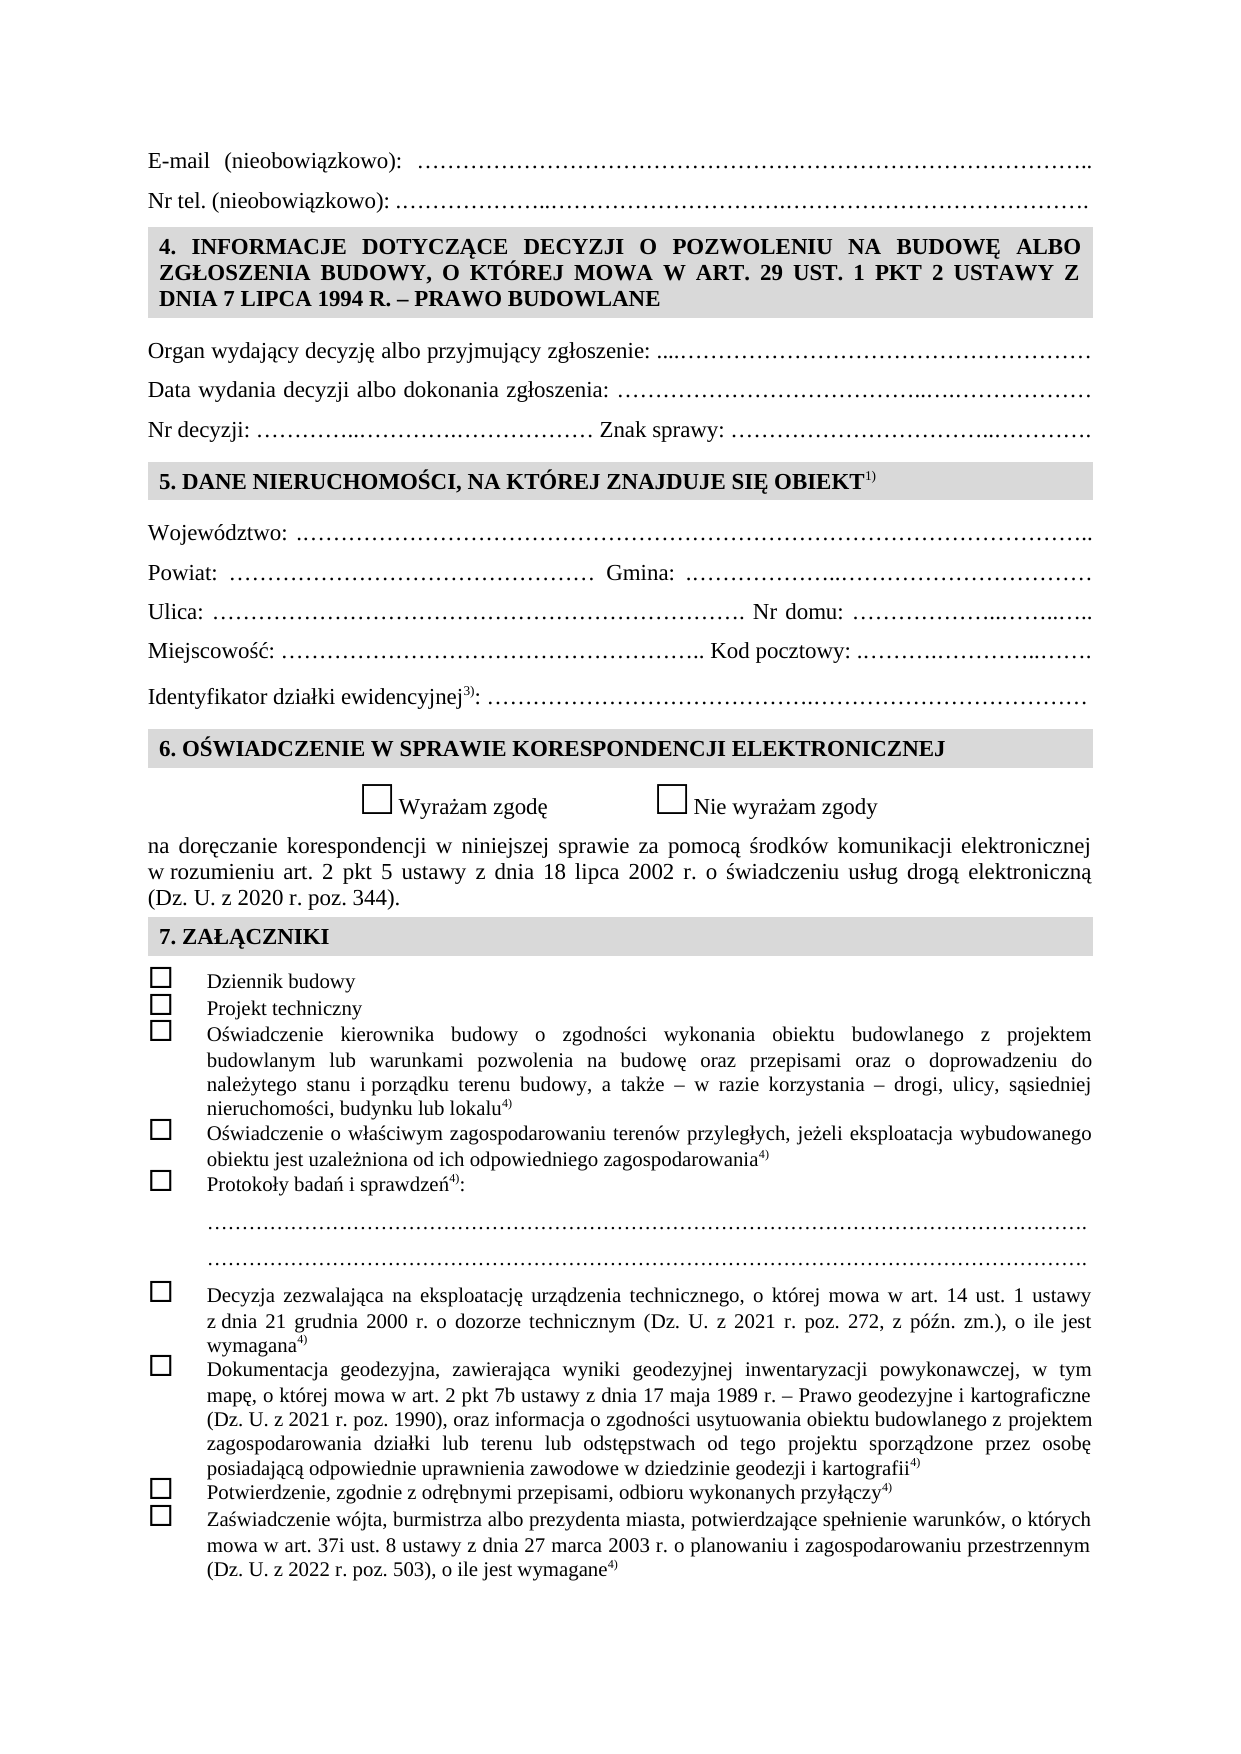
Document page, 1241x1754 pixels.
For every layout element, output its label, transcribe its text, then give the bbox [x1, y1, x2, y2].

list Protokoły badań i sprawdzeń4): [148, 1171, 1093, 1197]
list Oświadczenie o właściwym zagospodarowaniu terenów przyległych, jeżeli eksploatacja wybudowanego obiektu jest uzależniona od ich odpowiedniego zagospodarowania4) [148, 1120, 1093, 1171]
list Zaświadczenie wójta, burmistrza albo prezydenta miasta, potwierdzające spełnienie warunków, o których mowa w art. 37i ust. 8 ustawy z dnia 27 marca 2003 r. o planowaniu i zagospodarowaniu przestrzennym (Dz. U. z 2022 r. poz. 503), o ile jest wymagane4) [148, 1506, 1093, 1581]
list Oświadczenie kierownika budowy o zgodności wykonania obiektu budowlanego z projektem budowlanym lub warunkami pozwolenia na budowę oraz przepisami oraz o doprowadzeniu do należytego stanu i porządku terenu budowy, a także – w razie korzystania – drogi, ulicy, sąsiedniej nieruchomości, budynku lub lokalu) [148, 1021, 1093, 1120]
list Dokumentacja geodezyjna, zawierająca wyniki geodezyjnej inwentaryzacji powykonawczej, w tym mapę, o której mowa w art. 2 pkt 7b ustawy z dnia 17 maja 1989 r. – Prawo geodezyjne i kartograficzne (Dz. U. z 2021 r. poz. 1990), oraz informacja o zgodności usytuowania obiektu budowlanego z projektem zagospodarowania działki lub terenu lub odstępstwach od tego projektu sporządzone przez osobę posiadającą odpowiednie uprawnienia zawodowe w dziedzinie geodezji i kartografii4) [148, 1357, 1093, 1479]
text Identyfikator działki ewidencyjnej): …………………………………….……………………………… [148, 683, 1093, 710]
list Potwierdzenie, zgodnie z odrębnymi przepisami, odbioru wykonanych przyłączy4) [148, 1479, 1093, 1506]
list ………………………………………………………………………………………………………………. [207, 1246, 1093, 1270]
list ………………………………………………………………………………………………………………. [207, 1210, 1093, 1234]
text na doręczanie korespondencji w niniejszej sprawie za pomocą środków komunikacji elektronicznej w rozumieniu art. 2 pkt 5 ustawy z dnia 18 lipca 2002 r. o świadczeniu usług drogą elektroniczną (Dz. U. z 2020 r. poz. 344). [148, 832, 1093, 911]
text Organ wydający decyzję albo przyjmujący zgłoszenie: ....……………………………………………… Data wydania decyzji albo dokonania zgłoszenia: …………………………………..….……………… Nr decyzji: …………..………….……………… Znak sprawy: ……………………………..…………. [148, 337, 1093, 442]
text Województwo: .………………………………………………………………………………………….. Powiat: ………………………………………… Gmina: .………………..…………………………… Ulica: ……………………………………………………………. Nr domu: ………………..……..….. Miejscowość: ……………………………………………….. Kod pocztowy: .……….…………..……. [148, 519, 1093, 664]
text □ Wyrażam zgodę □ Nie wyrażam zgody [148, 768, 1093, 825]
table_header 6. OŚWIADCZENIE W SPRAWIE KORESPONDENCJI ELEKTRONICZNEJ [148, 729, 1093, 768]
list Decyzja zezwalająca na eksploatację urządzenia technicznego, o której mowa w art. 14 ust. 1 ustawy z dnia 21 grudnia 2000 r. o dozorze technicznym (Dz. U. z 2021 r. poz. 272, z późn. zm.), o ile jest wymagana4) [148, 1282, 1093, 1357]
table_header 4. INFORMACJE DOTYCZĄCE DECYZJI O POZWOLENIU NA BUDOWĘ ALBO ZGŁOSZENIA BUDOWY, O KTÓREJ MOWA W ART. 29 UST. 1 PKT 2 USTAWY Z DNIA 7 LIPCA 1994 R. – PRAWO BUDOWLANE [148, 227, 1093, 318]
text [148, 148, 1093, 213]
table_header 5. DANE NIERUCHOMOŚCI, NA KTÓREJ ZNAJDUJE SIĘ OBIEKT1) [148, 462, 1093, 500]
list Projekt techniczny [148, 995, 1093, 1021]
list Dziennik budowy [148, 968, 1093, 995]
table_header 7. ZAŁĄCZNIKI [148, 917, 1093, 956]
